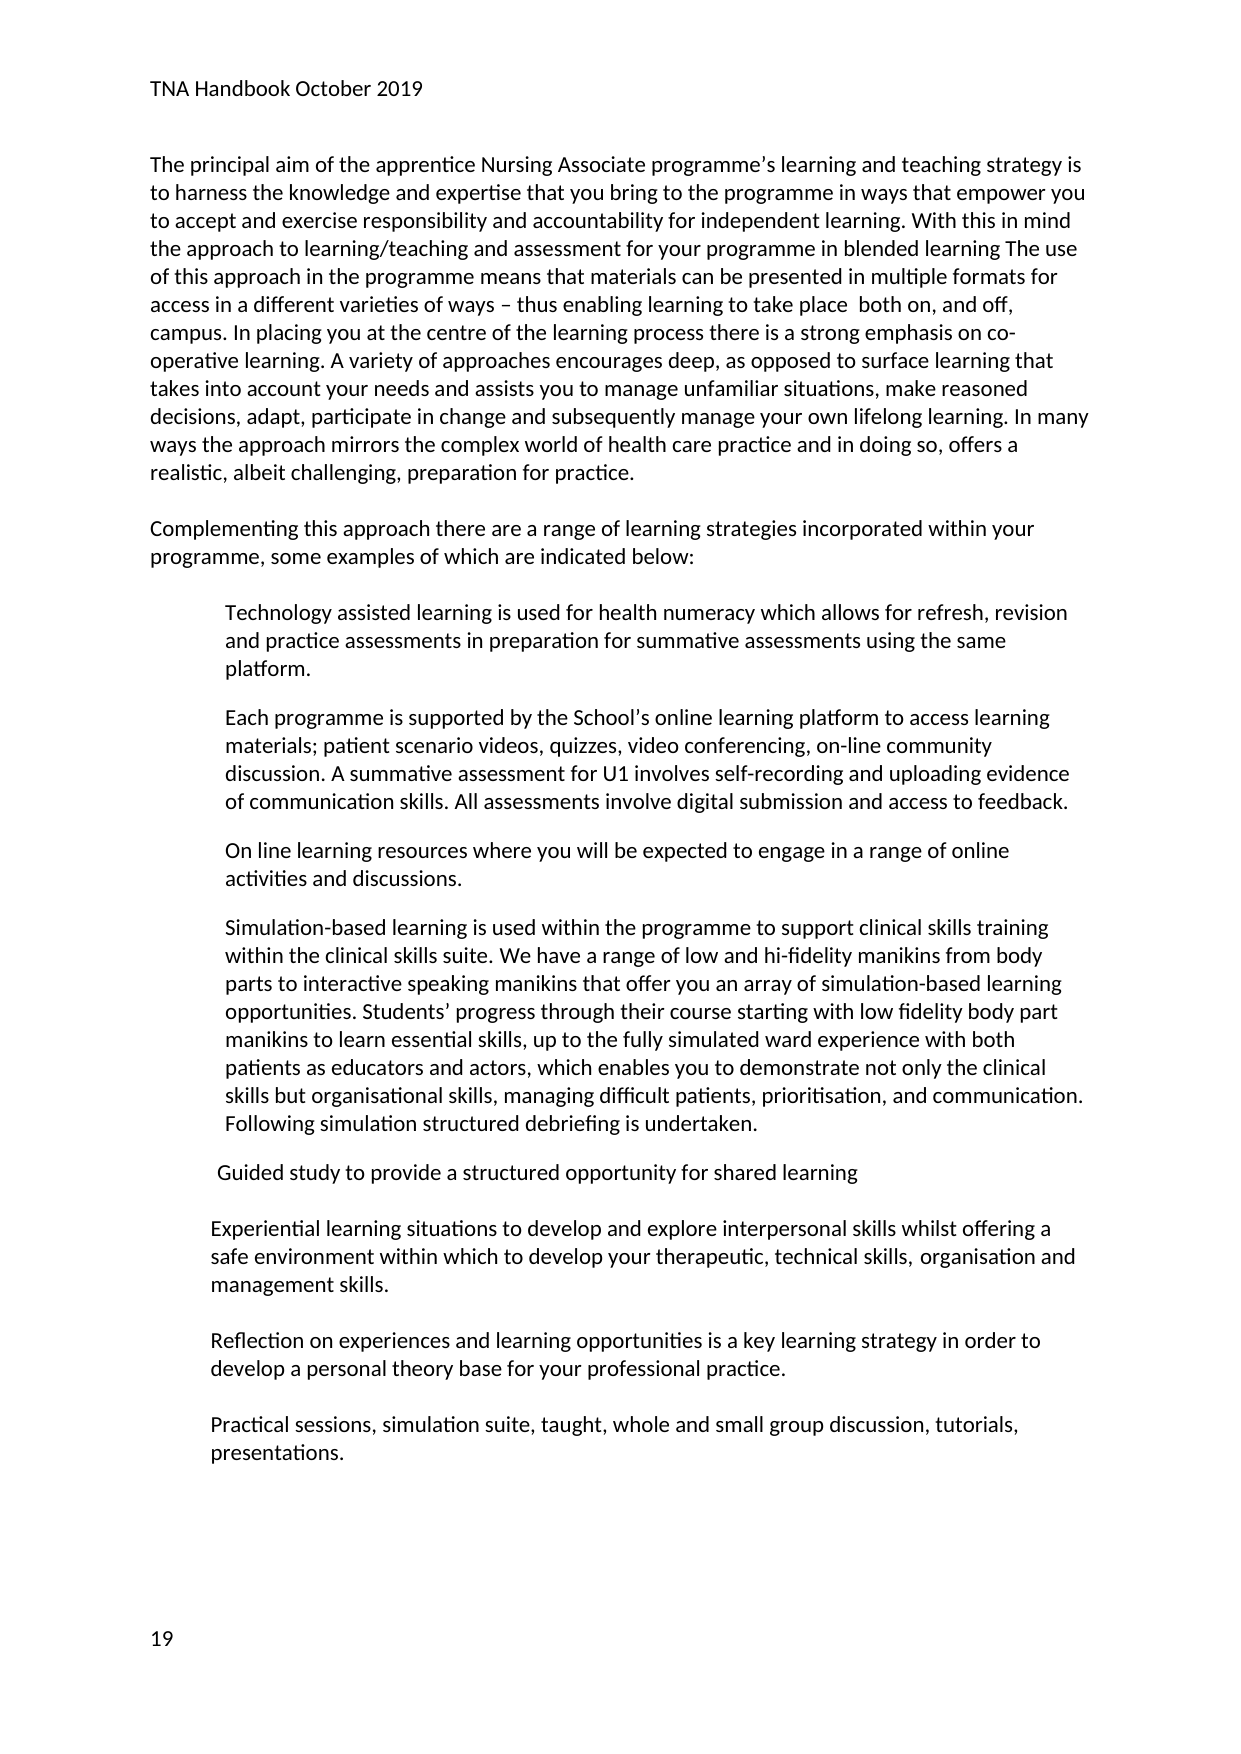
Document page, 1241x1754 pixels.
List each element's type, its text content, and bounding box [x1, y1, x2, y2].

text The principal aim of the apprentice Nursing Associate programme’s learning and teaching strategy is to harness the knowledge and expertise that you bring to the programme in ways that empower you to accept and exercise responsibility and accountability for independent learning. With this in mind the approach to learning/teaching and assessment for your programme in blended learning The use of this approach in the programme means that materials can be presented in multiple formats for access in a different varieties of ways – thus enabling learning to take place both on, and off, campus. In placing you at the centre of the learning process there is a strong emphasis on co-operative learning. A variety of approaches encourages deep, as opposed to surface learning that takes into account your needs and assists you to manage unfamiliar situations, make reasoned decisions, adapt, participate in change and subsequently manage your own lifelong learning. In many ways the approach mirrors the complex world of health care practice and in doing so, offers a realistic, albeit challenging, preparation for practice. [150, 150, 1095, 486]
text activities and discussions. [225, 864, 1095, 892]
text Simulation-based learning is used within the programme to support clinical skills training within the clinical skills suite. We have a range of low and hi-fidelity manikins from body parts to interactive speaking manikins that offer you an array of simulation-based learning opportunities. Students’ progress through their course starting with low fidelity body part manikins to learn essential skills, up to the fully simulated ward experience with both patients as educators and actors, which enables you to demonstrate not only the clinical skills but organisational skills, managing difficult patients, prioritisation, and communication. Following simulation structured debriefing is undertaken. [225, 913, 1095, 1137]
text Guided study to provide a structured opportunity for shared learning [150, 1158, 1095, 1186]
text Complementing this approach there are a range of learning strategies incorporated within your programme, some examples of which are indicated below: [150, 514, 1095, 570]
text Reflection on experiences and learning opportunities is a key learning strategy in order to develop a personal theory base for your professional practice. [210, 1326, 1095, 1382]
text Technology assisted learning is used for health numeracy which allows for refresh, revision and practice assessments in preparation for summative assessments using the same platform. [225, 598, 1095, 682]
list On line learning resources where you will be expected to engage in a range of online [225, 836, 1095, 864]
text Practical sessions, simulation suite, taught, whole and small group discussion, tutorials, presentations. [210, 1410, 1095, 1466]
text Each programme is supported by the School’s online learning platform to access learning materials; patient scenario videos, quizzes, video conferencing, on-line community discussion. A summative assessment for U1 involves self-recording and uploading evidence of communication skills. All assessments involve digital submission and access to feedback. [225, 703, 1095, 815]
text Experiential learning situations to develop and explore interpersonal skills whilst offering a safe environment within which to develop your therapeutic, technical skills, organisation and management skills. [210, 1214, 1095, 1298]
